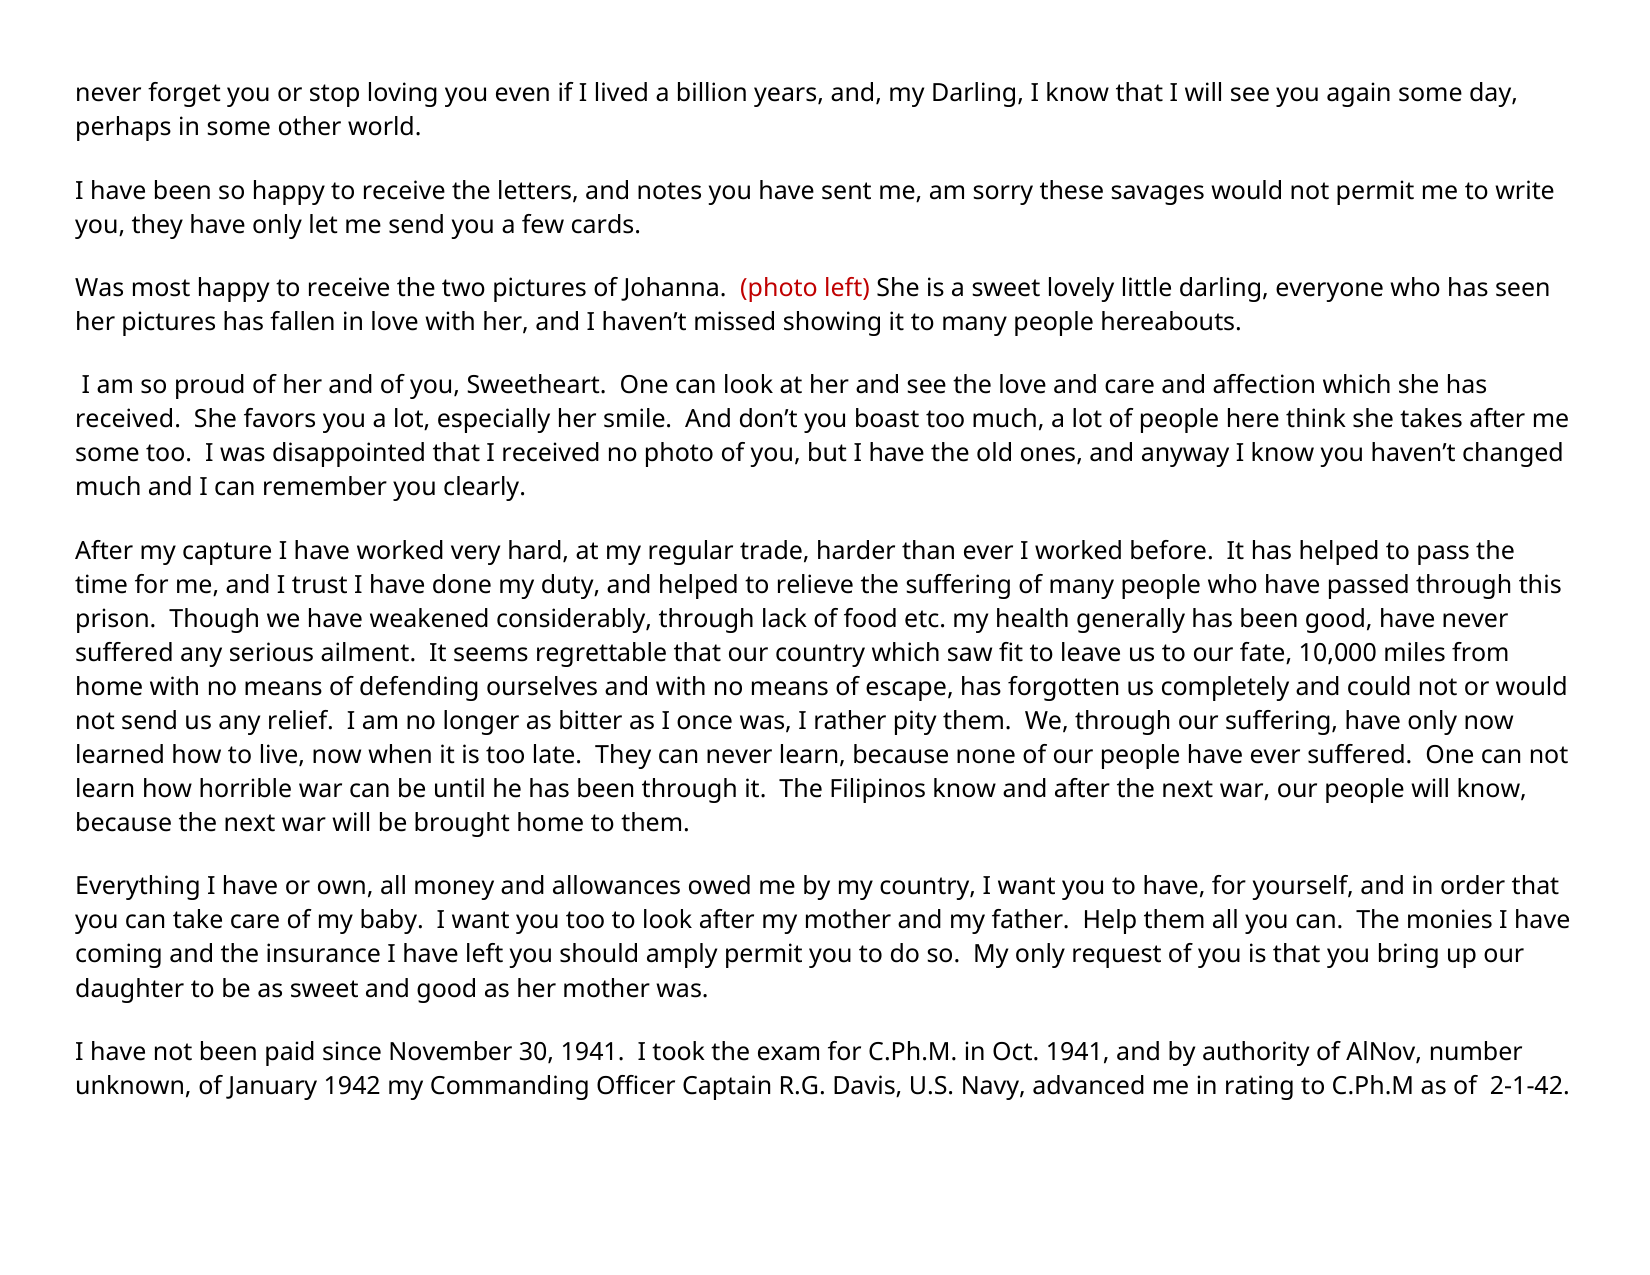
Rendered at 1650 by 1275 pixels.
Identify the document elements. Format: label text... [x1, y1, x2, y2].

text Everything I have or own, all money and allowances owed me by my country, I want you to have, for yourself, and in order that you can take care of my baby. I want you too to look after my mother and my father. Help them all you can. The monies I have coming and the insurance I have left you should amply permit you to do so. My only request of you is that you bring up our daughter to be as sweet and good as her mother was. [75, 868, 1575, 1004]
text After my capture I have worked very hard, at my regular trade, harder than ever I worked before. It has helped to pass the time for me, and I trust I have done my duty, and helped to relieve the suffering of many people who have passed through this prison. Though we have weakened considerably, through lack of food etc. my health generally has been good, have never suffered any serious ailment. It seems regrettable that our country which saw fit to leave us to our fate, 10,000 miles from home with no means of defending ourselves and with no means of escape, has forgotten us completely and could not or would not send us any relief. I am no longer as bitter as I once was, I rather pity them. We, through our suffering, have only now learned how to live, now when it is too late. They can never learn, because none of our people have ever suffered. One can not learn how horrible war can be until he has been through it. The Filipinos know and after the next war, our people will know, because the next war will be brought home to them. [75, 532, 1575, 839]
text I am so proud of her and of you, Sweetheart. One can look at her and see the love and care and affection which she has received. She favors you a lot, especially her smile. And don’t you boast too much, a lot of people here think she takes after me some too. I was disappointed that I received no photo of you, but I have the old ones, and anyway I know you haven’t changed much and I can remember you clearly. [75, 367, 1575, 503]
text I have not been paid since November 30, 1941. I took the exam for C.Ph.M. in Oct. 1941, and by authority of AlNov, number unknown, of January 1942 my Commanding Officer Captain R.G. Davis, U.S. Navy, advanced me in rating to C.Ph.M as of 2-1-42. [75, 1033, 1575, 1102]
text I have been so happy to receive the letters, and notes you have sent me, am sorry these savages would not permit me to write you, they have only let me send you a few cards. [75, 172, 1575, 240]
text Was most happy to receive the two pictures of Johanna. (photo left) She is a sweet lovely little darling, everyone who has seen her pictures has fallen in love with her, and I haven’t missed showing it to many people hereabouts. [75, 269, 1575, 338]
